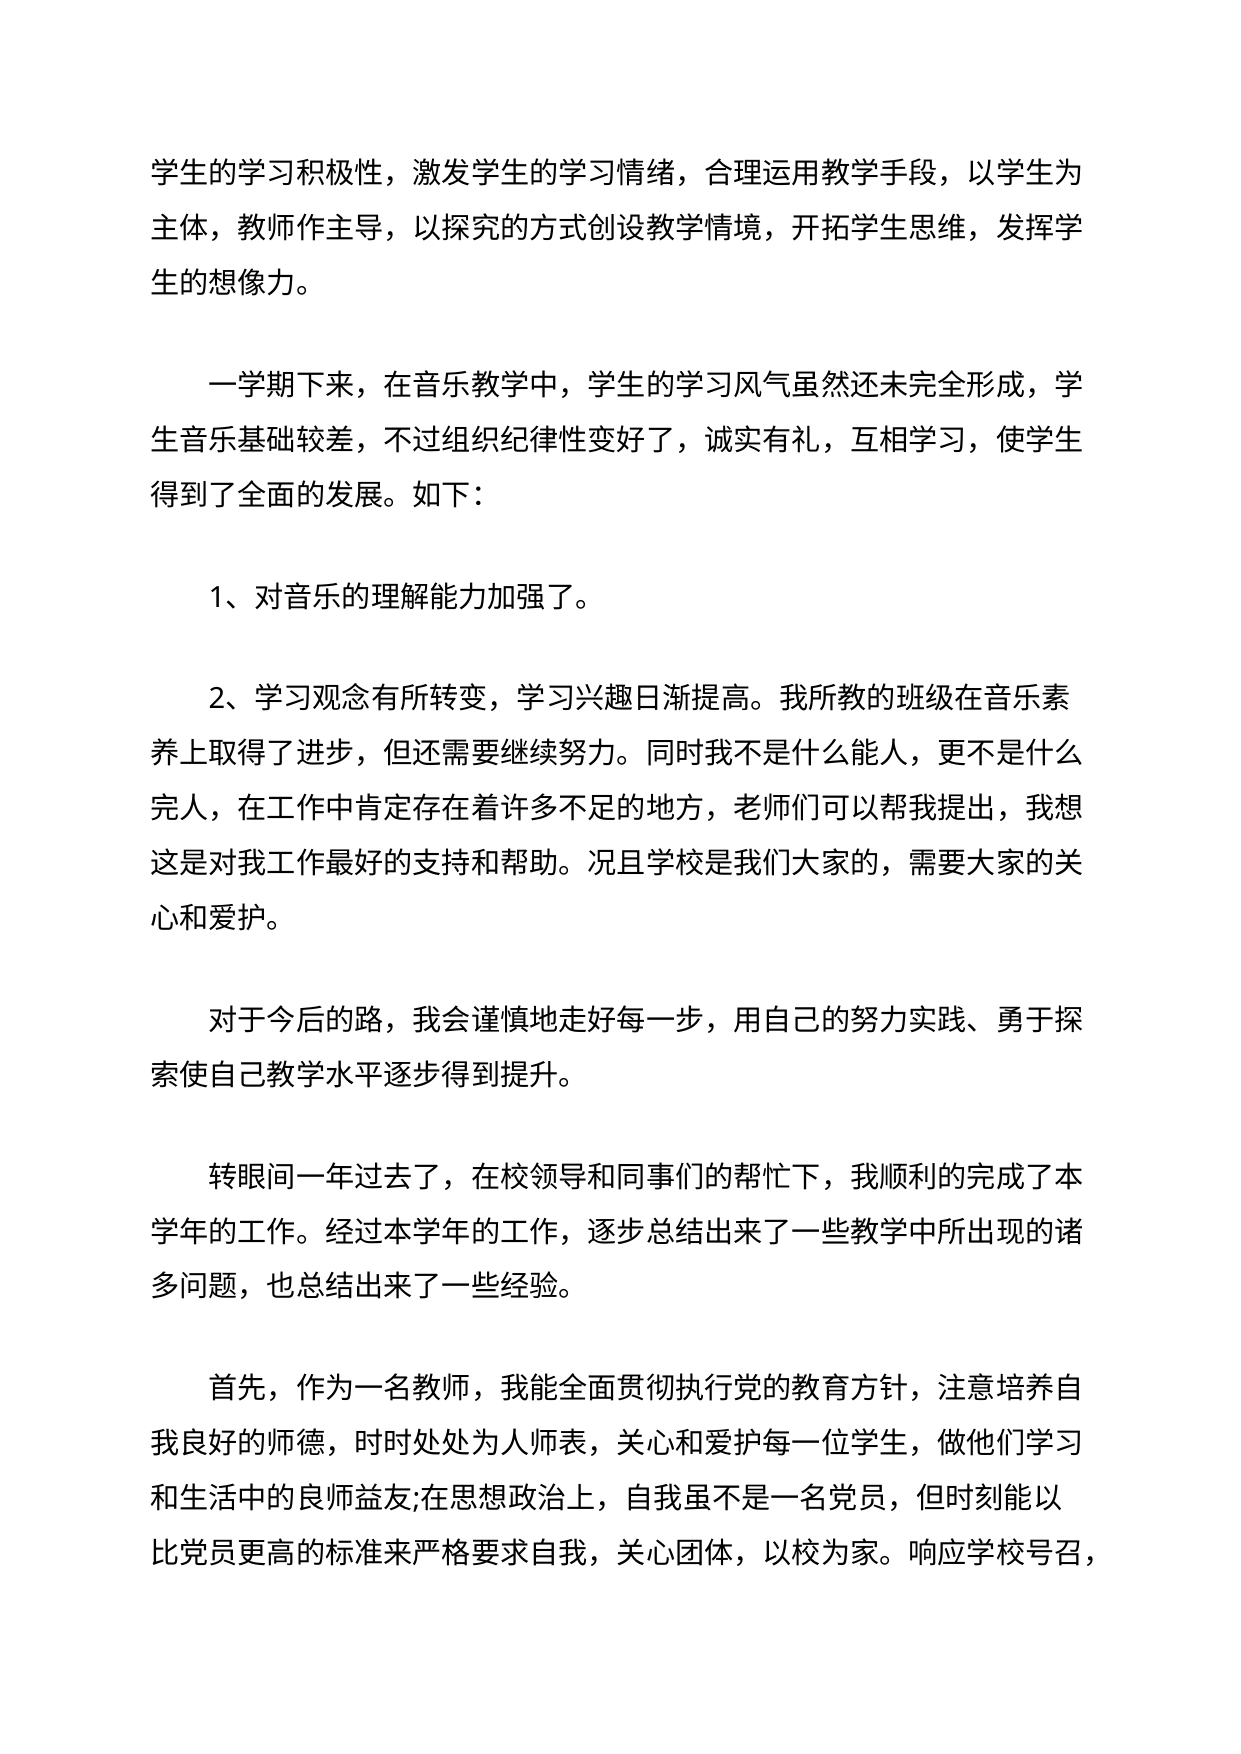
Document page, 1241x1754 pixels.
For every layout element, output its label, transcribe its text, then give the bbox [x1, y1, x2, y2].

text 转眼间一年过去了，在校领导和同事们的帮忙下，我顺利的完成了本学年的工作。经过本学年的工作，逐步总结出来了一些教学中所出现的诸多问题，也总结出来了一些经验。 [150, 1153, 1090, 1305]
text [150, 1365, 1090, 1572]
text 一学期下来，在音乐教学中，学生的学习风气虽然还未完全形成，学生音乐基础较差，不过组织纪律性变好了，诚实有礼，互相学习，使学生得到了全面的发展。如下： [150, 362, 1090, 514]
text 对于今后的路，我会谨慎地走好每一步，用自己的努力实践、勇于探索使自己教学水平逐步得到提升。 [150, 997, 1090, 1094]
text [150, 150, 1090, 302]
text 2、学习观念有所转变，学习兴趣日渐提高。我所教的班级在音乐素养上取得了进步，但还需要继续努力。同时我不是什么能人，更不是什么完人，在工作中肯定存在着许多不足的地方，老师们可以帮我提出，我想这是对我工作最好的支持和帮助。况且学校是我们大家的，需要大家的关心和爱护。 [150, 675, 1090, 937]
text 1、对音乐的理解能力加强了。 [150, 573, 1090, 616]
